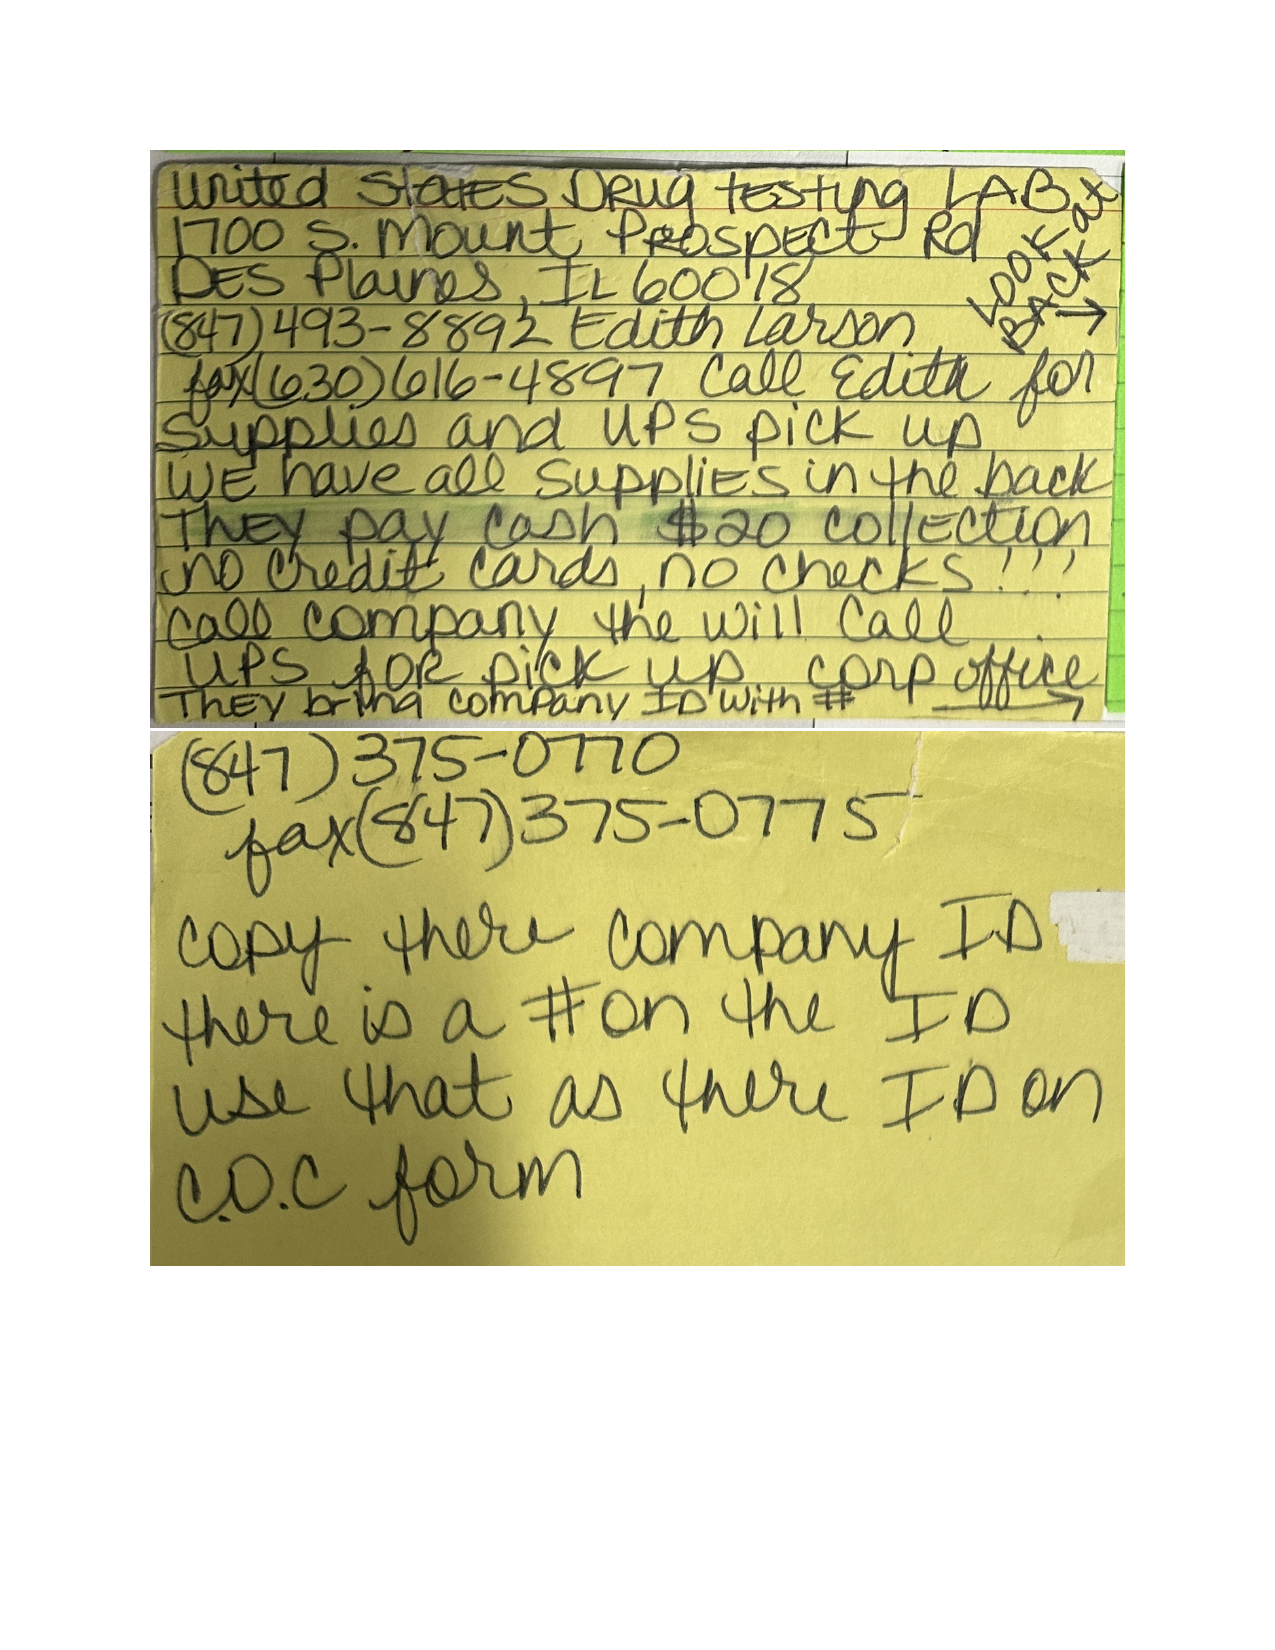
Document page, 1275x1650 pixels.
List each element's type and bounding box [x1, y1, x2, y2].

picture [150, 731, 1125, 1266]
picture [150, 150, 1125, 728]
